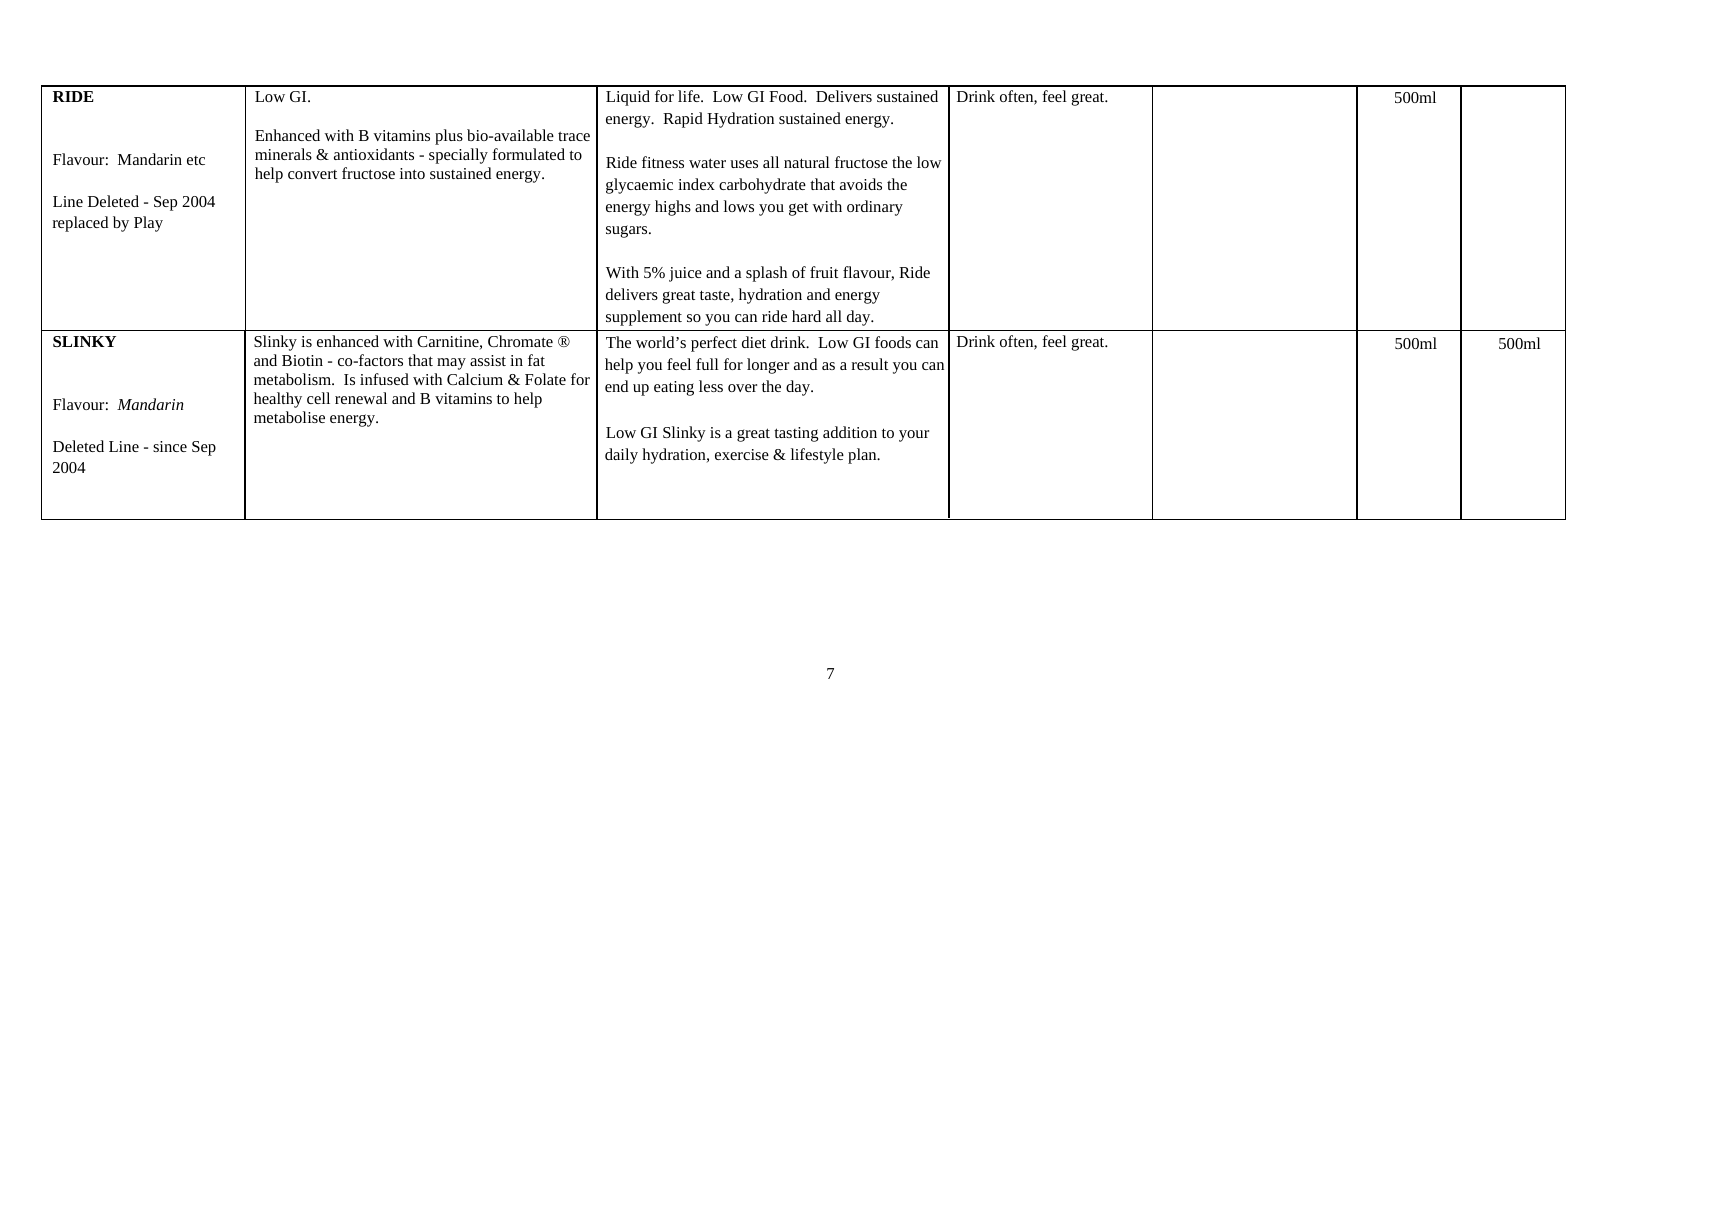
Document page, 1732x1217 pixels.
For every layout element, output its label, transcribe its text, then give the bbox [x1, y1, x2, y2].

table_cell SLINKY Flavour: Mandarin Deleted Line - since Sep 2004 [42, 331, 244, 518]
table_cell The world’s perfect diet drink. Low GI foods can help you feel full for longer and as a result you can end up eating less over the day. Low GI Slinky is a great tasting addition to your daily hydration, exercise & lifestyle plan. [598, 331, 948, 518]
table_header RIDE Flavour: Mandarin etc Line Deleted - Sep 2004 replaced by Play [42, 87, 245, 330]
table_header [1462, 87, 1565, 330]
table_cell Drink often, feel great. [950, 331, 1152, 518]
table_header Liquid for life. Low GI Food. Delivers sustained energy. Rapid Hydration sustained energy. Ride fitness water uses all natural fructose the low glycaemic index carbohydrate that avoids the energy highs and lows you get with ordinary sugars. With 5% juice and a splash of fruit flavour, Ride delivers great taste, hydration and energy supplement so you can ride hard all day. [598, 87, 948, 330]
table_cell 500ml [1358, 331, 1460, 518]
text 7 [29, 664, 1631, 683]
table_header Drink often, feel great. [950, 87, 1152, 330]
table_cell 500ml [1462, 331, 1565, 518]
table_header Low GI. Enhanced with B vitamins plus bio-available trace minerals & antioxidants - specially formulated to help convert fructose into sustained energy. [246, 87, 596, 330]
table_header [1153, 87, 1356, 330]
table_cell Slinky is enhanced with Carnitine, Chromate ® and Biotin - co-factors that may assist in fat metabolism. Is infused with Calcium & Folate for healthy cell renewal and B vitamins to help metabolise energy. [246, 331, 596, 518]
table_cell [1153, 331, 1356, 518]
table_header 500ml [1358, 87, 1460, 330]
